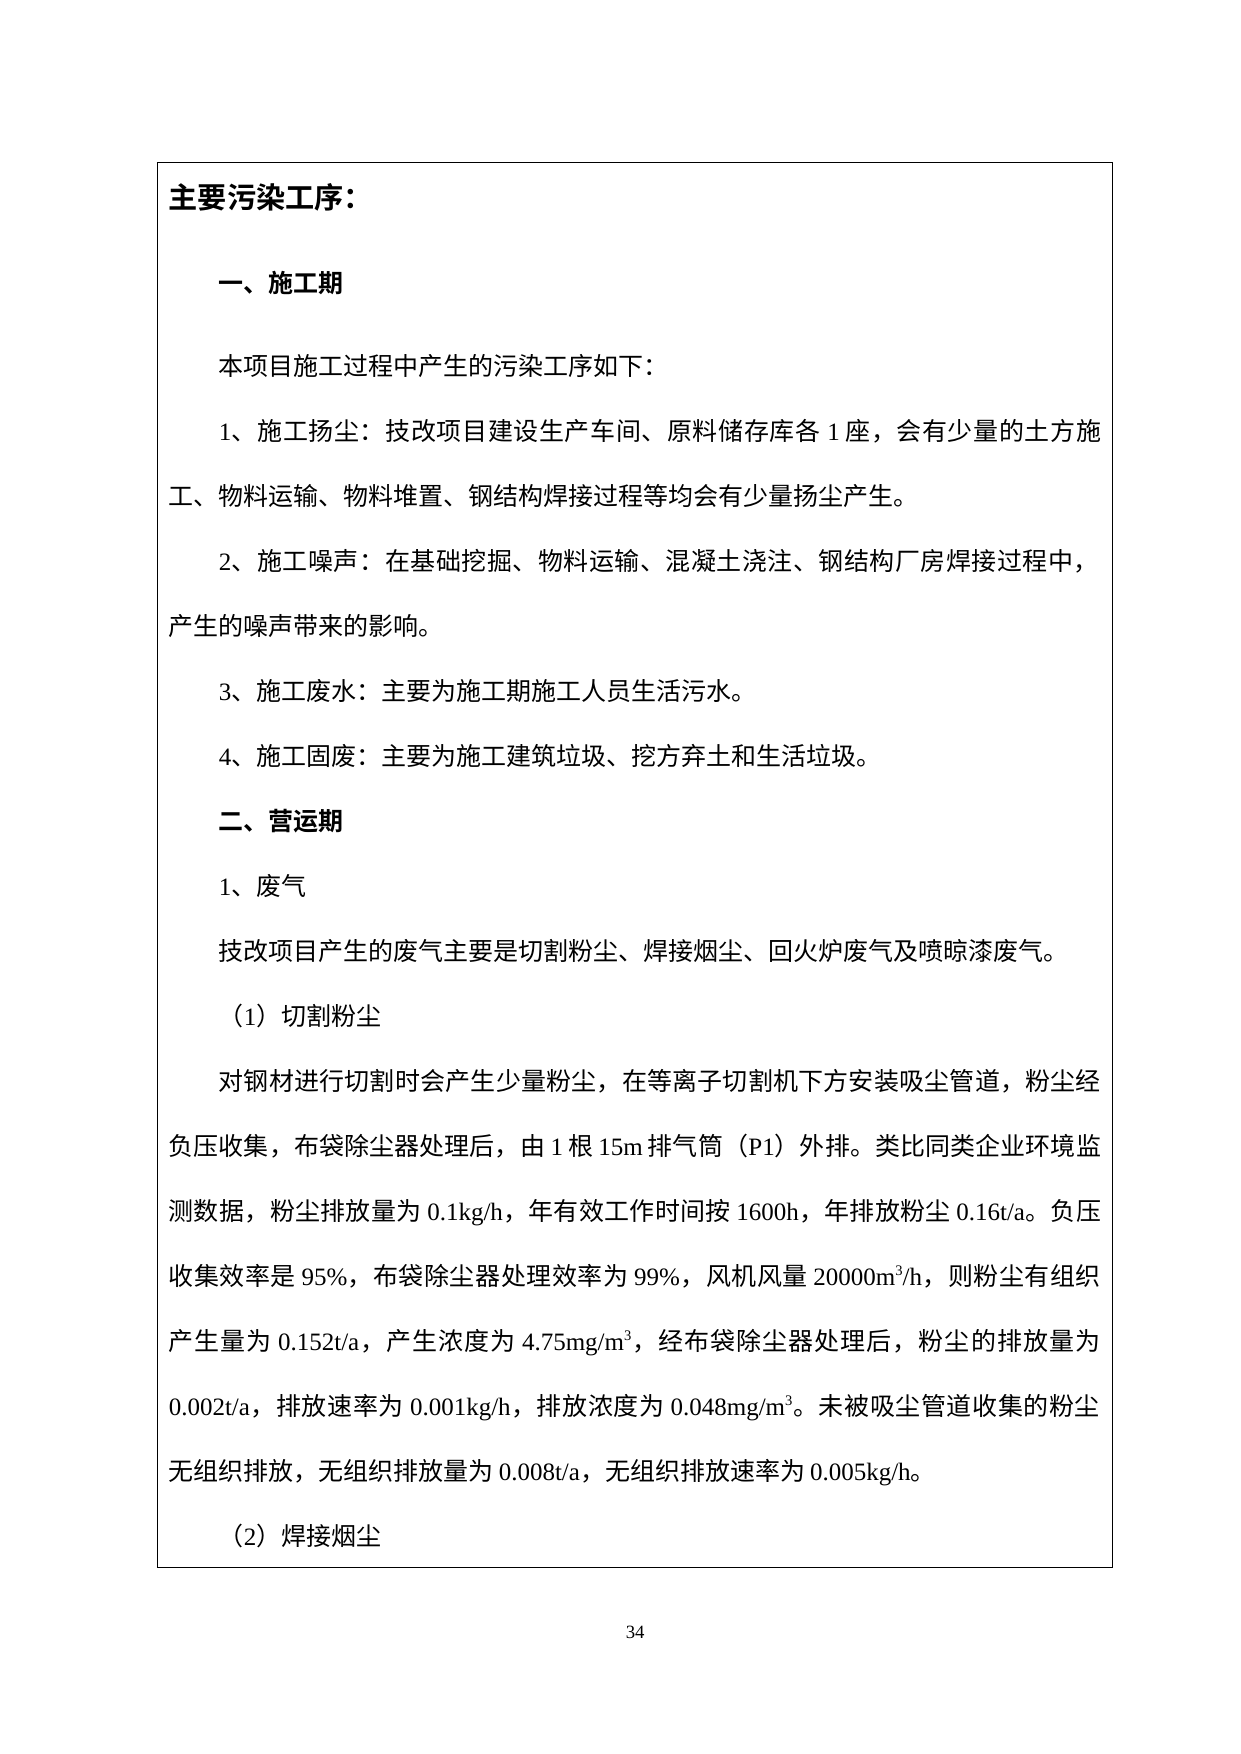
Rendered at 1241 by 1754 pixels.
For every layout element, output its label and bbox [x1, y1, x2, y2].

table_cell [158, 163, 1112, 1567]
